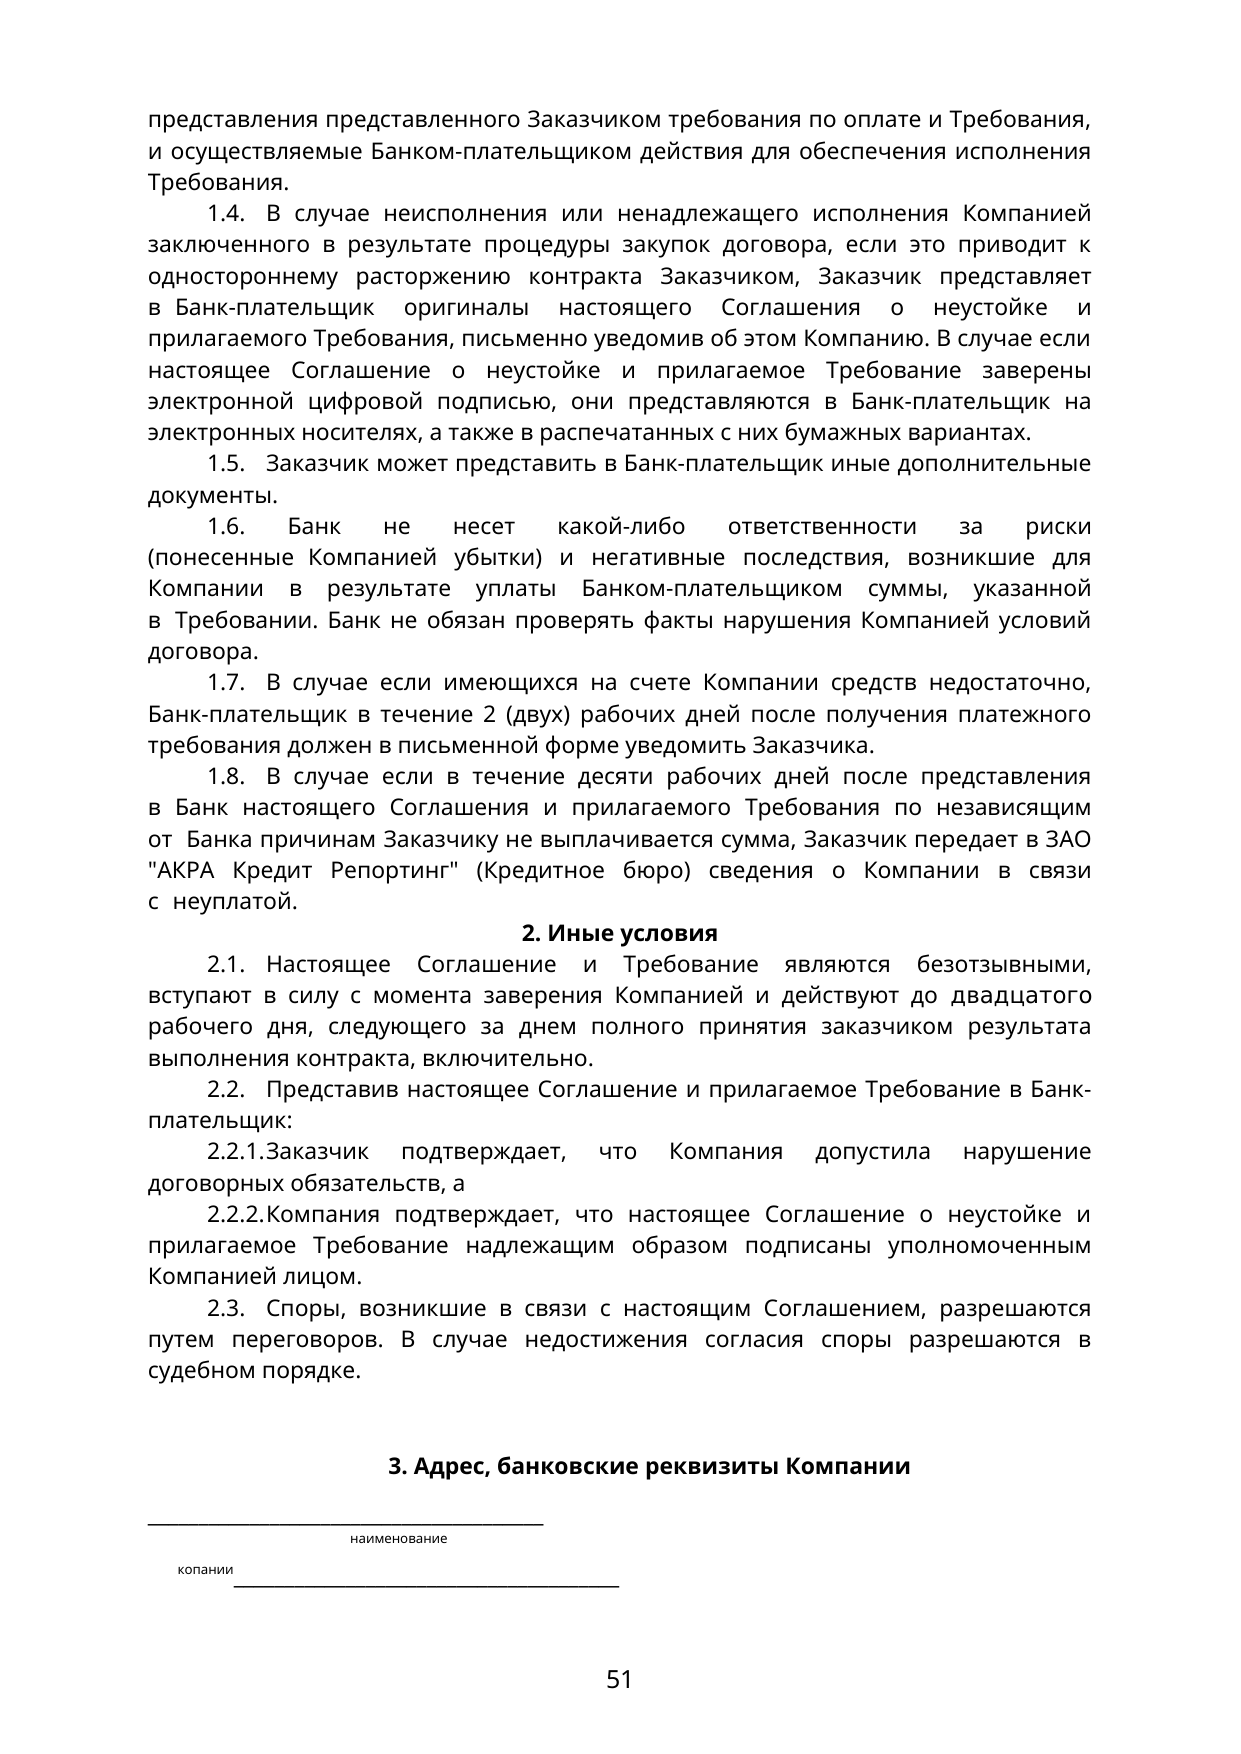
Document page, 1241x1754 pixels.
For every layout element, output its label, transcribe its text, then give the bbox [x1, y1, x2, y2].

text 2.1. Настоящее Соглашение и Требование являются безотзывными, вступают в силу с момента заверения Компанией и действуют до двадцатого рабочего дня, следующего за днем полного принятия заказчиком результата выполнения контракта, включительно. [148, 948, 1092, 1073]
text _______________________________________ [148, 1498, 1092, 1529]
text 2. Иные условия [148, 917, 1092, 948]
text 3. Адрес, банковские реквизиты Компании [148, 1450, 1092, 1481]
text 2.2. Представив настоящее Соглашение и прилагаемое Требование в Банк-плательщик: [148, 1073, 1092, 1135]
text 2.2.1. Заказчик подтверждает, что Компания допустила нарушение договорных обязательств, а [148, 1135, 1092, 1198]
text 2.2.2. Компания подтверждает, что настоящее Соглашение о неустойке и прилагаемое Требование надлежащим образом подписаны уполномоченным Компанией лицом. [148, 1198, 1092, 1292]
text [148, 103, 1092, 197]
text 1.7. В случае если имеющихся на счете Компании средств недостаточно, Банк-плательщик в течение 2 (двух) рабочих дней после получения платежного требования должен в письменной форме уведомить Заказчика. [148, 666, 1092, 760]
text 2.3. Споры, возникшие в связи с настоящим Соглашением, разрешаются путем переговоров. В случае недостижения согласия споры разрешаются в судебном порядке. [148, 1292, 1092, 1385]
text 1.8. В случае если в течение десяти рабочих дней после представления в Банк настоящего Соглашения и прилагаемого Требования по независящим от Банка причинам Заказчику не выплачивается сумма, Заказчик передает в ЗАО "АКРА Кредит Репортинг" (Кредитное бюро) сведения о Компании в связи с неуплатой. [148, 760, 1092, 917]
text 1.4. В случае неисполнения или ненадлежащего исполнения Компанией заключенного в результате процедуры закупок договора, если это приводит к одностороннему расторжению контракта Заказчиком, Заказчик представляет в Банк-плательщик оригиналы настоящего Соглашения о неустойке и прилагаемого Требования, письменно уведомив об этом Компанию. В случае если настоящее Соглашение о неустойке и прилагаемое Требование заверены электронной цифровой подписью, они представляются в Банк-плательщик на электронных носителях, а также в распечатанных с них бумажных вариантах. [148, 197, 1092, 447]
text 1.5. Заказчик может представить в Банк-плательщик иные дополнительные документы. [148, 447, 1092, 510]
text наименование копании______________________________________ [148, 1529, 650, 1592]
text 1.6. Банк не несет какой-либо ответственности за риски (понесенные Компанией убытки) и негативные последствия, возникшие для Компании в результате уплаты Банком-плательщиком суммы, указанной в Требовании. Банк не обязан проверять факты нарушения Компанией условий договора. [148, 510, 1092, 666]
